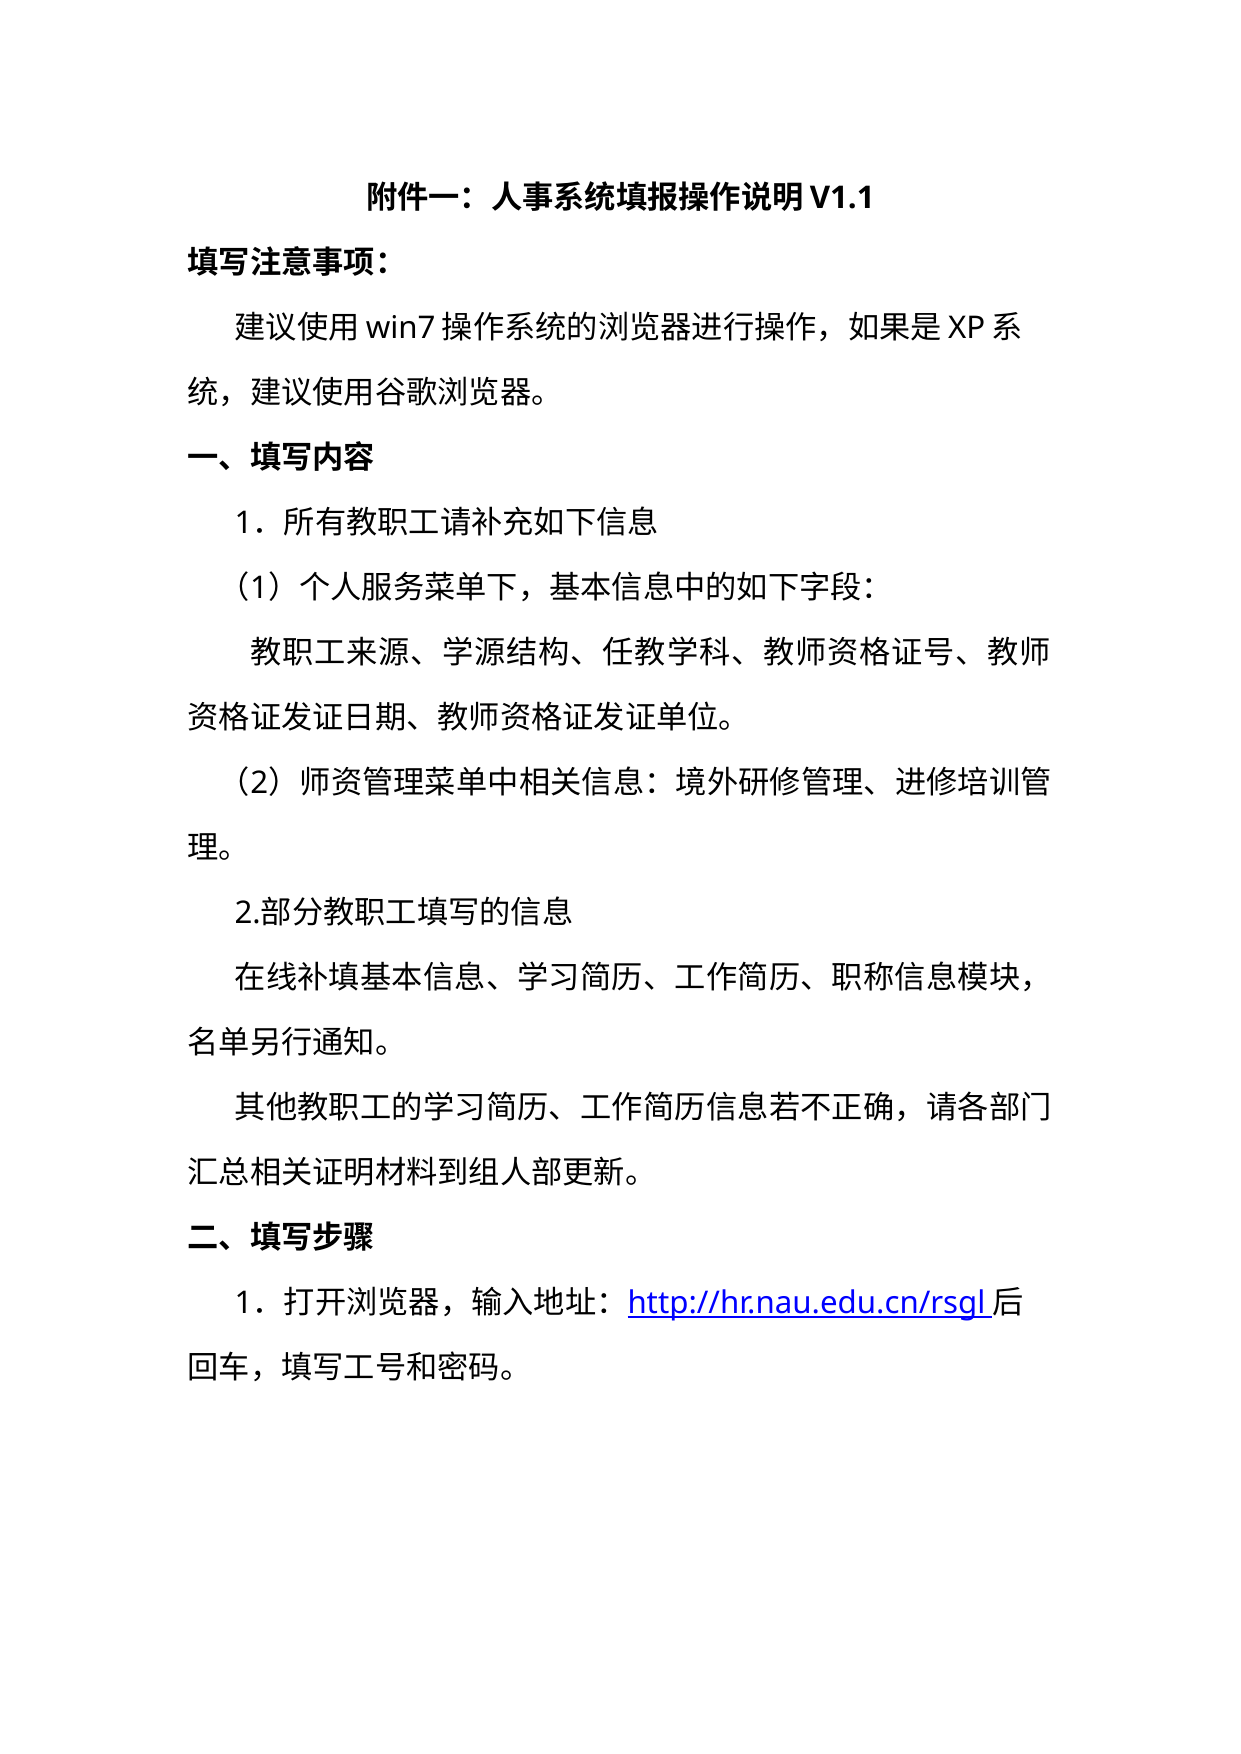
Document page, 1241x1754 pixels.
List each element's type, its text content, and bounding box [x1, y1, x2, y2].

text 填写注意事项： [187, 227, 1053, 292]
text 建议使用win7操作系统的浏览器进行操作，如果是XP系统，建议使用谷歌浏览器。 [187, 292, 1053, 422]
text 其他教职工的学习简历、工作简历信息若不正确，请各部门汇总相关证明材料到组人部更新。 [187, 1072, 1053, 1202]
text 在线补填基本信息、学习简历、工作简历、职称信息模块，名单另行通知。 [187, 942, 1053, 1072]
text 一、填写内容 [187, 422, 1053, 487]
text （2）师资管理菜单中相关信息：境外研修管理、进修培训管理。 [187, 747, 1053, 877]
text 1．所有教职工请补充如下信息 [187, 487, 1053, 552]
text 1．打开浏览器，输入地址：http://hr.nau.edu.cn/rsgl后回车，填写工号和密码。 [187, 1267, 1053, 1397]
text 附件一：人事系统填报操作说明V1.1 [187, 162, 1053, 227]
text 教职工来源、学源结构、任教学科、教师资格证号、教师资格证发证日期、教师资格证发证单位。 [187, 617, 1053, 747]
text 2.部分教职工填写的信息 [187, 877, 1053, 942]
text 二、填写步骤 [187, 1202, 1053, 1267]
text （1）个人服务菜单下，基本信息中的如下字段： [187, 552, 1053, 617]
